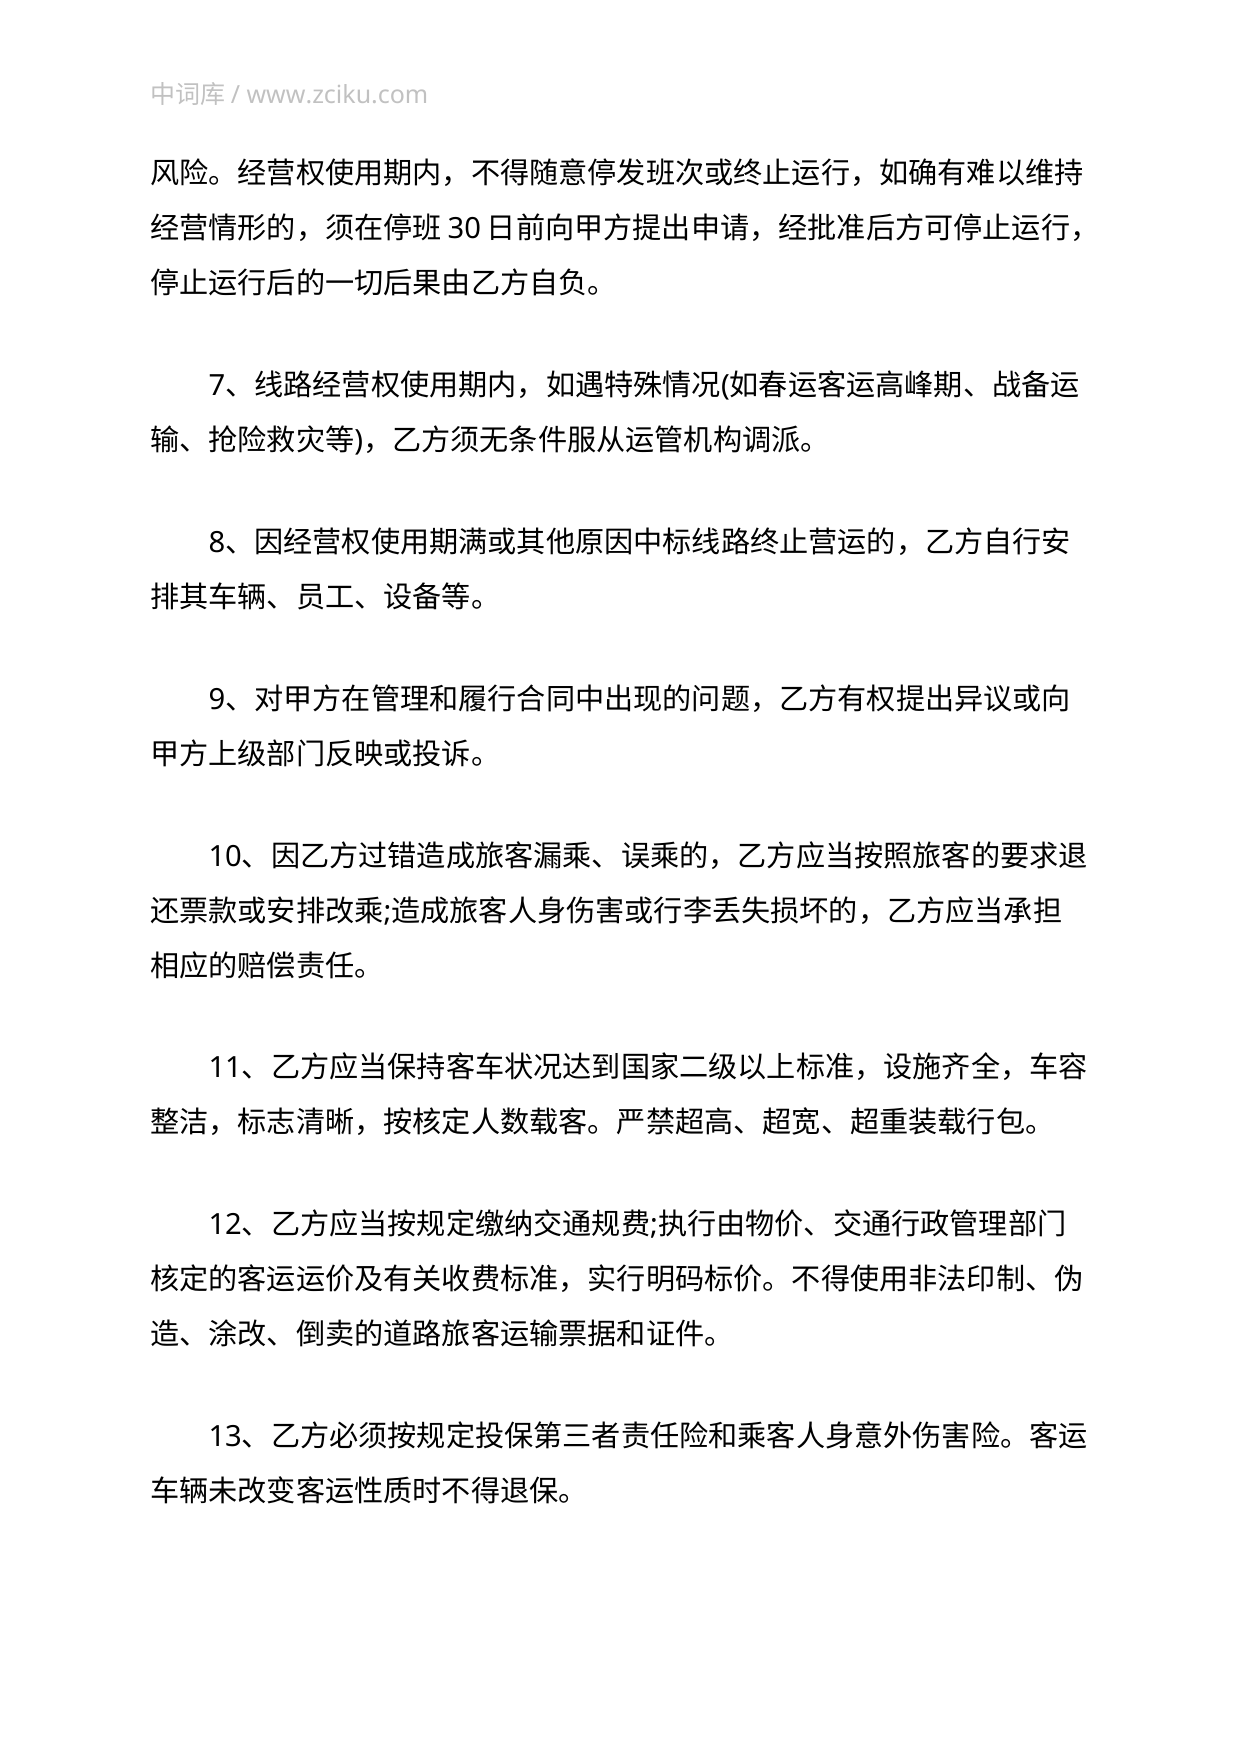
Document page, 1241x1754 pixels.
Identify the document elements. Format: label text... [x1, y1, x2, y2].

text 8、因经营权使用期满或其他原因中标线路终止营运的，乙方自行安排其车辆、员工、设备等。 [150, 519, 1090, 616]
text 10、因乙方过错造成旅客漏乘、误乘的，乙方应当按照旅客的要求退还票款或安排改乘;造成旅客人身伤害或行李丢失损坏的，乙方应当承担相应的赔偿责任。 [150, 832, 1090, 984]
text 7、线路经营权使用期内，如遇特殊情况(如春运客运高峰期、战备运输、抢险救灾等)，乙方须无条件服从运管机构调派。 [150, 362, 1090, 459]
text 11、乙方应当保持客车状况达到国家二级以上标准，设施齐全，车容整洁，标志清晰，按核定人数载客。严禁超高、超宽、超重装载行包。 [150, 1044, 1090, 1141]
text 9、对甲方在管理和履行合同中出现的问题，乙方有权提出异议或向甲方上级部门反映或投诉。 [150, 675, 1090, 773]
text 12、乙方应当按规定缴纳交通规费;执行由物价、交通行政管理部门核定的客运运价及有关收费标准，实行明码标价。不得使用非法印制、伪造、涂改、倒卖的道路旅客运输票据和证件。 [150, 1201, 1090, 1353]
text 13、乙方必须按规定投保第三者责任险和乘客人身意外伤害险。客运车辆未改变客运性质时不得退保。 [150, 1412, 1090, 1510]
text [150, 150, 1090, 302]
